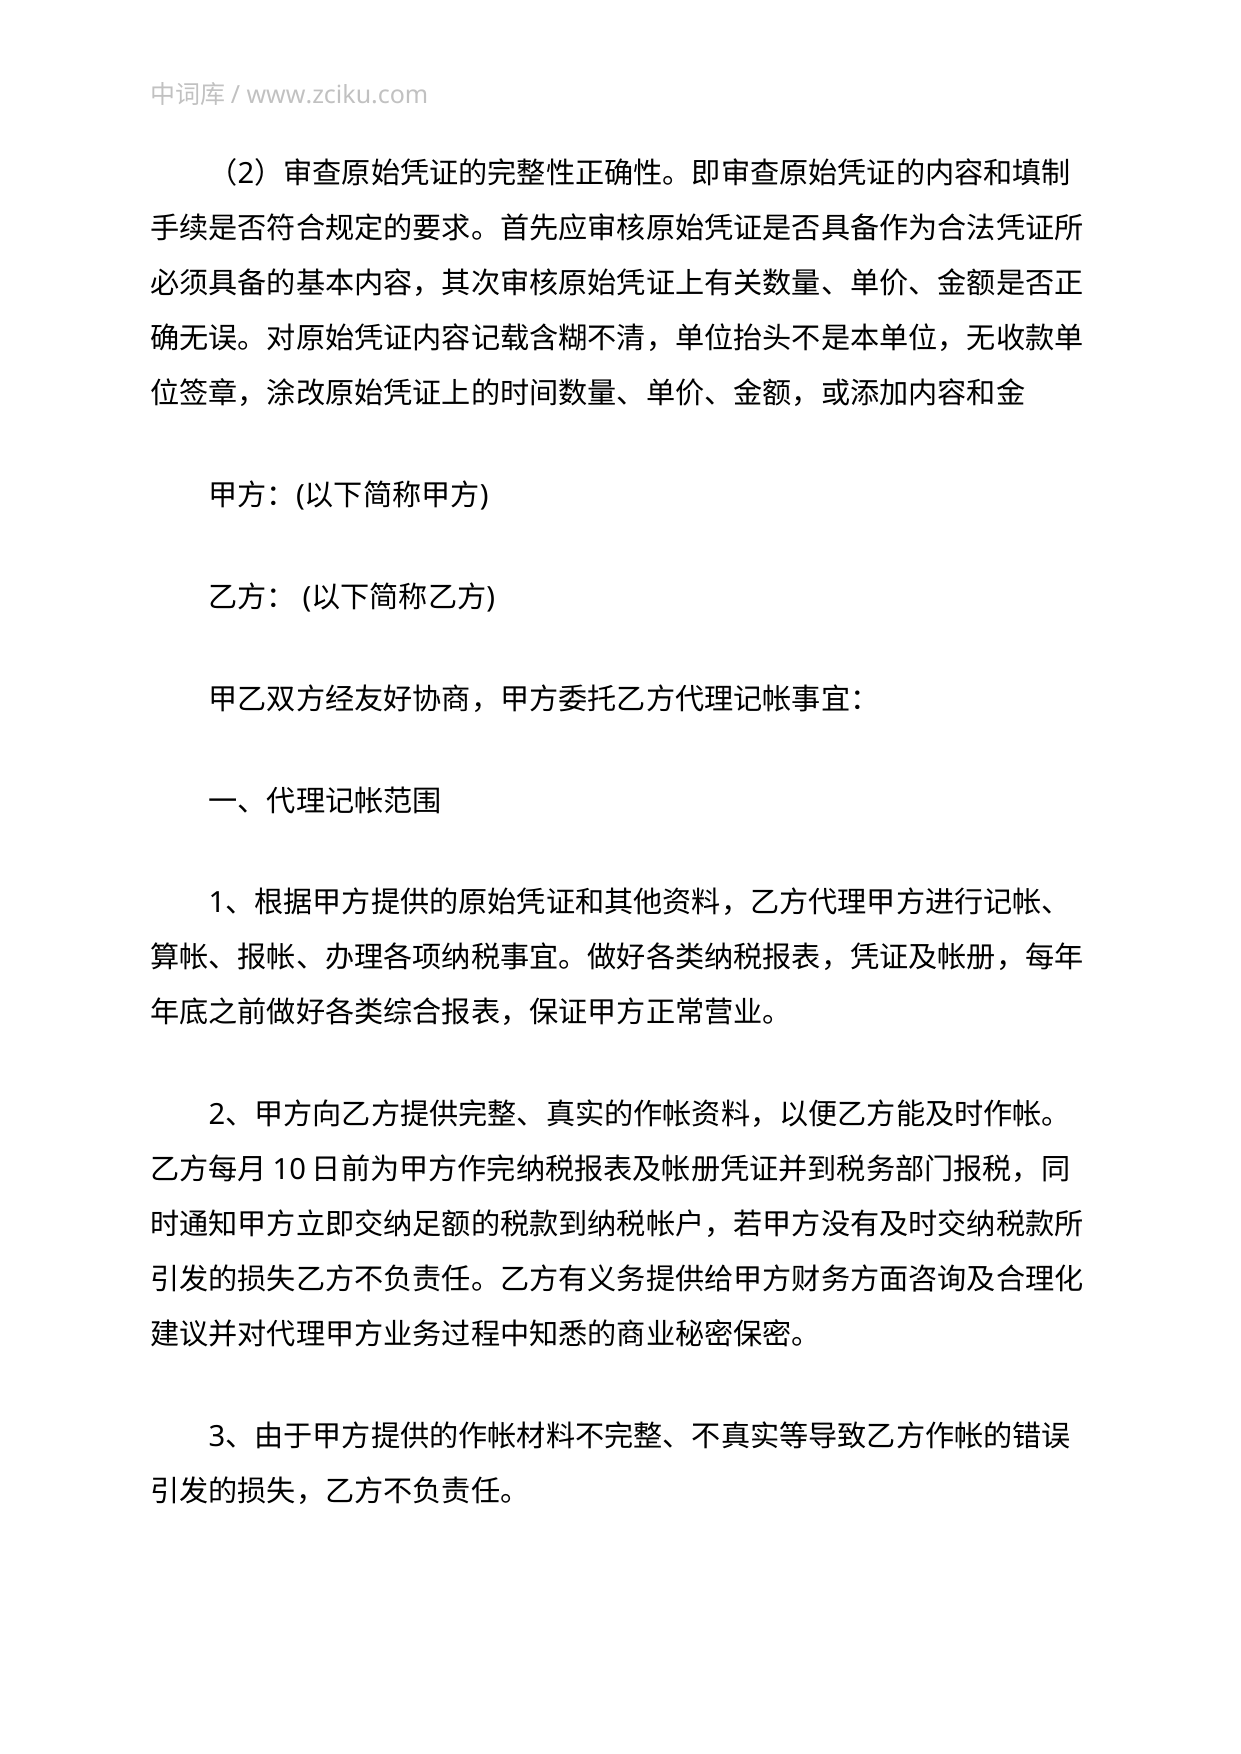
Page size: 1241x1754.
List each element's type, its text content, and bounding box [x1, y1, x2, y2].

text 2、甲方向乙方提供完整、真实的作帐资料，以便乙方能及时作帐。乙方每月10日前为甲方作完纳税报表及帐册凭证并到税务部门报税，同时通知甲方立即交纳足额的税款到纳税帐户，若甲方没有及时交纳税款所引发的损失乙方不负责任。乙方有义务提供给甲方财务方面咨询及合理化建议并对代理甲方业务过程中知悉的商业秘密保密。 [150, 1091, 1090, 1353]
text （2）审查原始凭证的完整性正确性。即审查原始凭证的内容和填制手续是否符合规定的要求。首先应审核原始凭证是否具备作为合法凭证所必须具备的基本内容，其次审核原始凭证上有关数量、单价、金额是否正确无误。对原始凭证内容记载含糊不清，单位抬头不是本单位，无收款单位签章，涂改原始凭证上的时间数量、单价、金额，或添加内容和金 [150, 150, 1090, 412]
text 3、由于甲方提供的作帐材料不完整、不真实等导致乙方作帐的错误引发的损失，乙方不负责任。 [150, 1412, 1090, 1509]
text 乙方： (以下简称乙方) [150, 573, 1090, 616]
text 1、根据甲方提供的原始凭证和其他资料，乙方代理甲方进行记帐、算帐、报帐、办理各项纳税事宜。做好各类纳税报表，凭证及帐册，每年年底之前做好各类综合报表，保证甲方正常营业。 [150, 879, 1090, 1031]
text 甲方：(以下简称甲方) [150, 471, 1090, 514]
text 甲乙双方经友好协商，甲方委托乙方代理记帐事宜： [150, 675, 1090, 718]
text 一、代理记帐范围 [150, 777, 1090, 819]
